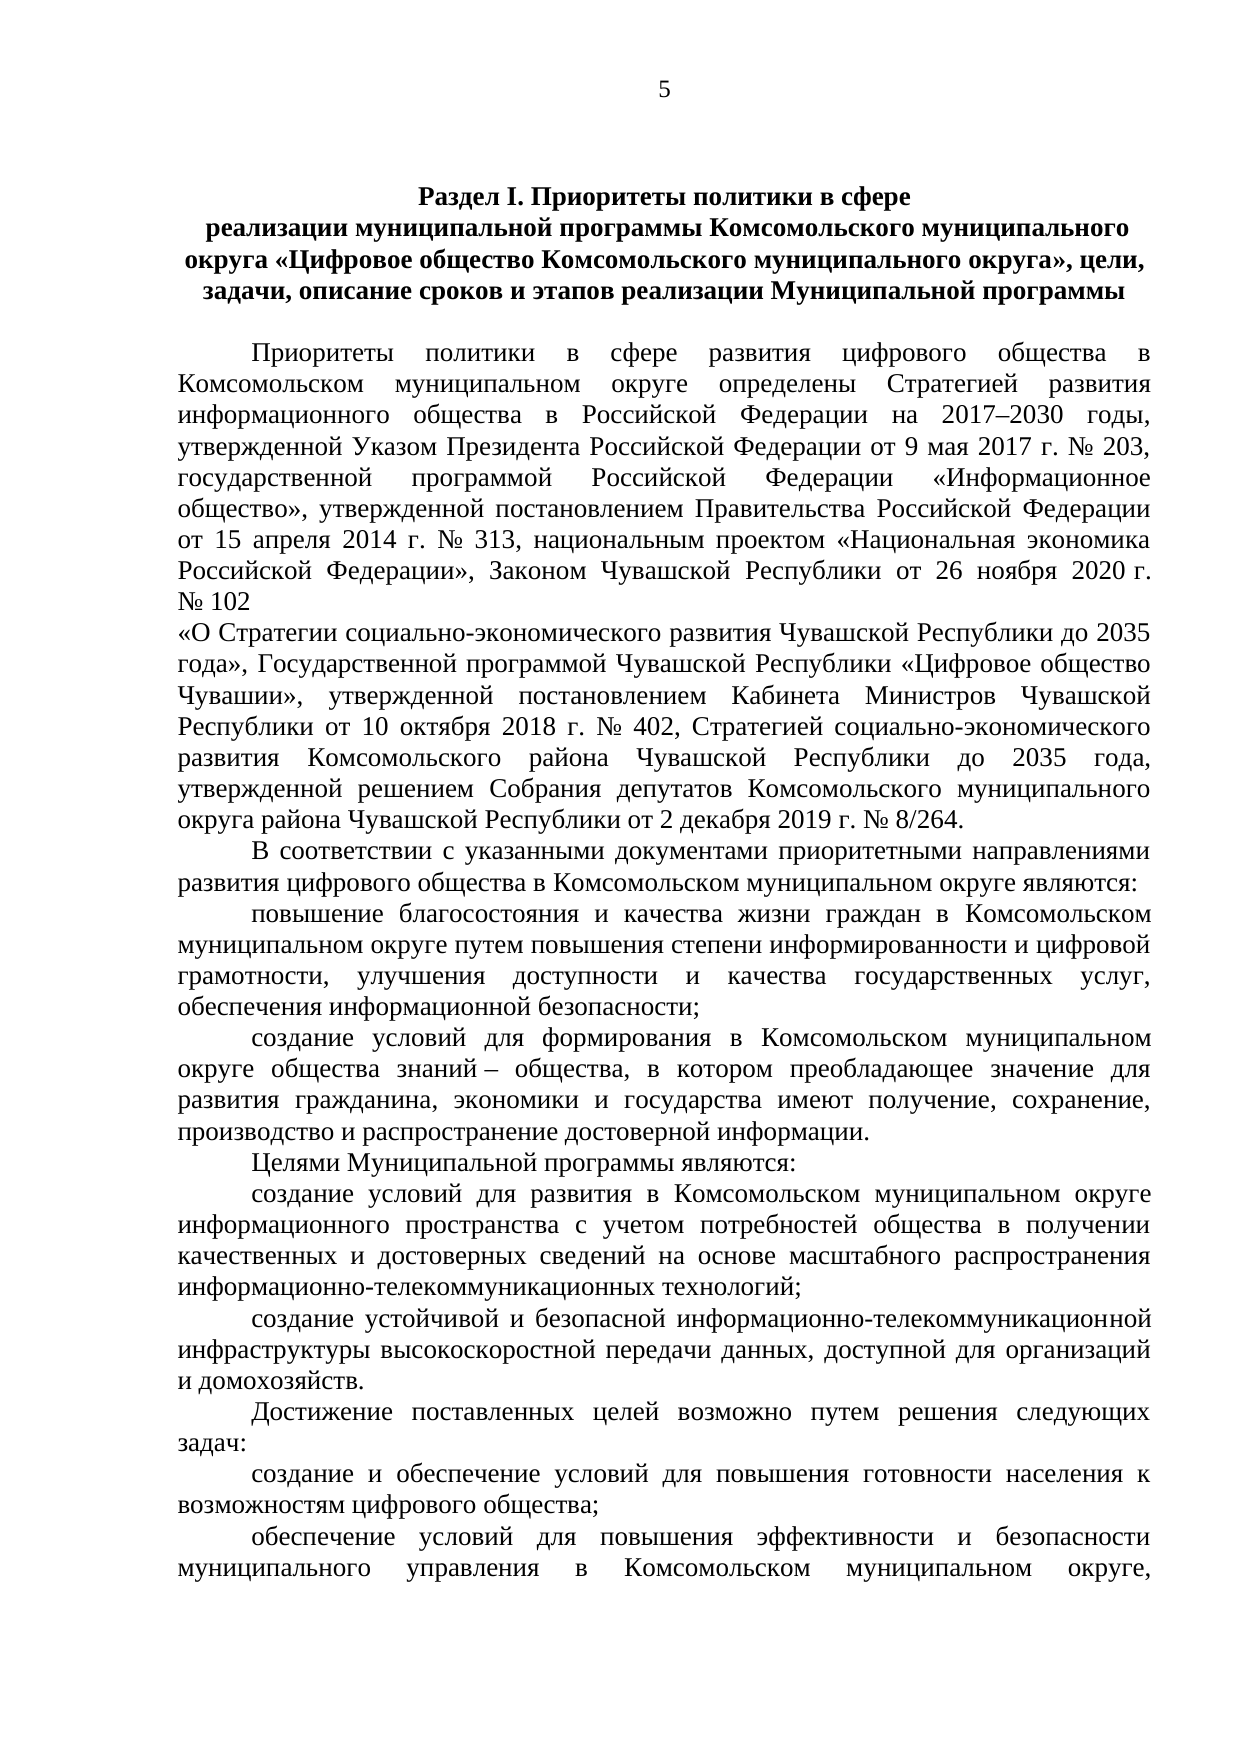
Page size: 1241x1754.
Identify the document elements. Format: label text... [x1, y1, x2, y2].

text повышение благосостояния и качества жизни граждан в Комсомольском муниципальном округе путем повышения степени информированности и цифровой грамотности, улучшения доступности и качества государственных услуг, обеспечения информационной безопасности; [177, 897, 1152, 1021]
text Целями Муниципальной программы являются: [177, 1146, 1152, 1177]
text создание условий для развития в Комсомольском муниципальном округе информационного пространства с учетом потребностей общества в получении качественных и достоверных сведений на основе масштабного распространения информационно-телекоммуникационных технологий; [177, 1177, 1152, 1302]
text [177, 1520, 1152, 1582]
text создание условий для формирования в Комсомольском муниципальном округе общества знаний – общества, в котором преобладающее значение для развития гражданина, экономики и государства имеют получение, сохранение, производство и распространение достоверной информации. [177, 1021, 1152, 1146]
text создание и обеспечение условий для повышения готовности населения к возможностям цифрового общества; [177, 1457, 1152, 1520]
text создание устойчивой и безопасной информационно-телекоммуникационной инфраструктуры высокоскоростной передачи данных, доступной для организаций и домохозяйств. [177, 1302, 1152, 1395]
text Раздел I. Приоритеты политики в сфере [177, 180, 1152, 212]
text Приоритеты политики в сфере развития цифрового общества в Комсомольском муниципальном округе определены Стратегией развития информационного общества в Российской Федерации на 2017–2030 годы, утвержденной Указом Президента Российской Федерации от 9 мая . № 203, государственной программой Российской Федерации «Информационное общество», утвержденной постановлением Правительства Российской Федерации от 15 апреля . № 313, национальным проектом «Национальная экономика Российской Федерации», Законом Чувашской Республики от 26 ноября 2020 г. № 102 «О Стратегии социально-экономического развития Чувашской Республики до 2035 года», Государственной программой Чувашской Республики «Цифровое общество Чувашии», утвержденной постановлением Кабинета Министров Чувашской Республики от 10 октября 2018 г. № 402, Стратегией социально-экономического развития Комсомольского района Чувашской Республики до 2035 года, утвержденной решением Собрания депутатов Комсомольского муниципального округа района Чувашской Республики от 2 декабря 2019 г. № 8/264. [177, 336, 1152, 834]
text реализации муниципальной программы Комсомольского муниципального округа «Цифровое общество Комсомольского муниципального округа», цели, задачи, описание сроков и этапов реализации Муниципальной программы [177, 212, 1152, 305]
text В соответствии с указанными документами приоритетными направлениями развития цифрового общества в Комсомольском муниципальном округе являются: [177, 834, 1152, 897]
text Достижение поставленных целей возможно путем решения следующих задач: [177, 1395, 1152, 1457]
